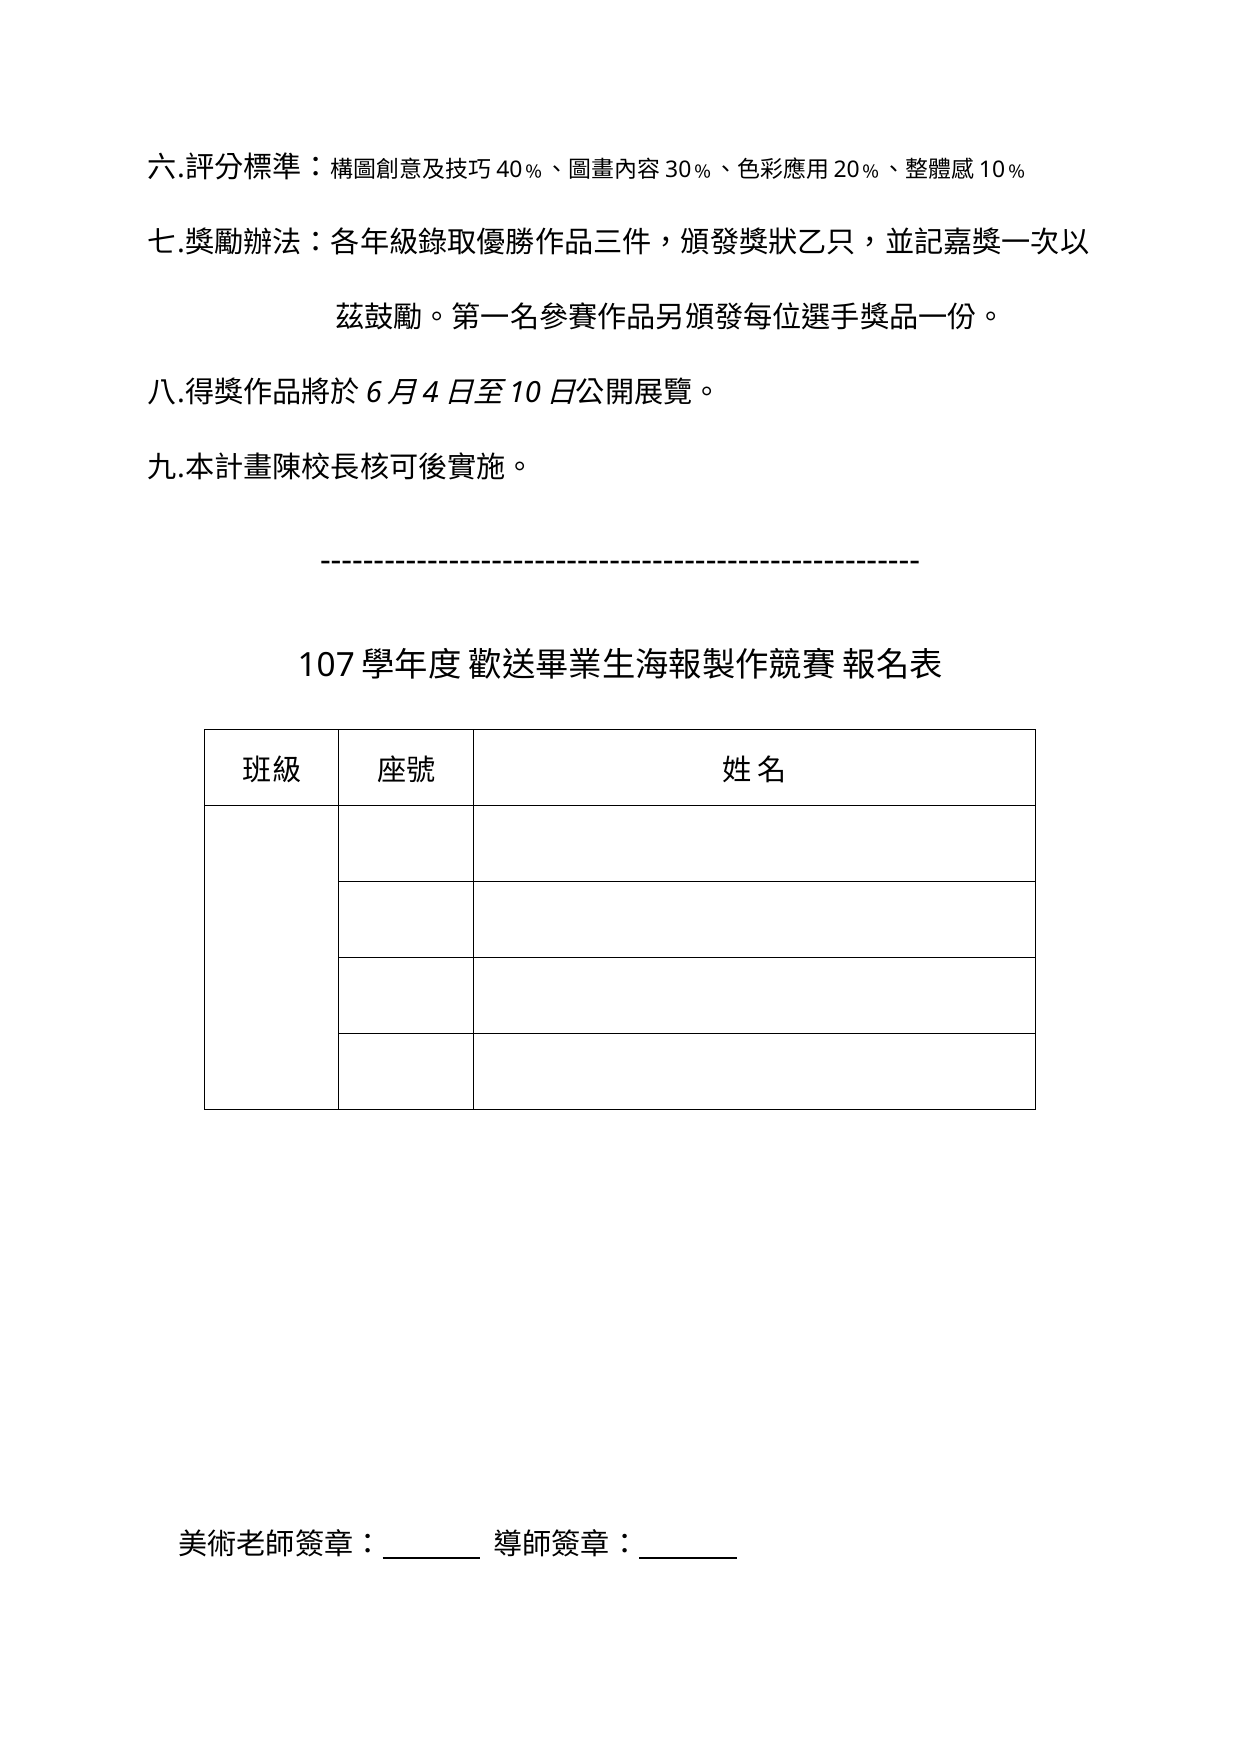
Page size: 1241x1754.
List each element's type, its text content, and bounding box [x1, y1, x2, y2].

text 七.獎勵辦法：各年級錄取優勝作品三件，頒發獎狀乙只，並記嘉獎一次以茲鼓勵。第一名參賽作品另頒發每位選手獎品一份。 [148, 202, 1092, 352]
table_header 姓 名 [474, 730, 1035, 805]
text 美術老師簽章： 導師簽章： [148, 1504, 1092, 1579]
table_cell [205, 806, 338, 1109]
table_cell [339, 1034, 473, 1109]
table_cell [474, 882, 1035, 957]
text 107學年度 歡送畢業生海報製作競賽 報名表 [148, 625, 1092, 700]
table_cell [474, 806, 1035, 881]
table_header 班級 [205, 730, 338, 805]
table_cell [339, 958, 473, 1033]
table_cell [474, 1034, 1035, 1109]
table_header 座號 [339, 730, 473, 805]
text 八.得獎作品將於6月4日至10日公開展覽。 [148, 352, 1092, 427]
table_cell [339, 882, 473, 957]
table_cell [339, 806, 473, 881]
text 九.本計畫陳校長核可後實施。 [148, 427, 1092, 502]
text 六.評分標準：構圖創意及技巧 40﹪、圖畫內容 30﹪、色彩應用20﹪、整體感10﹪ [148, 127, 1092, 202]
table_cell [474, 958, 1035, 1033]
text -------------------------------------------------------- [148, 521, 1092, 596]
